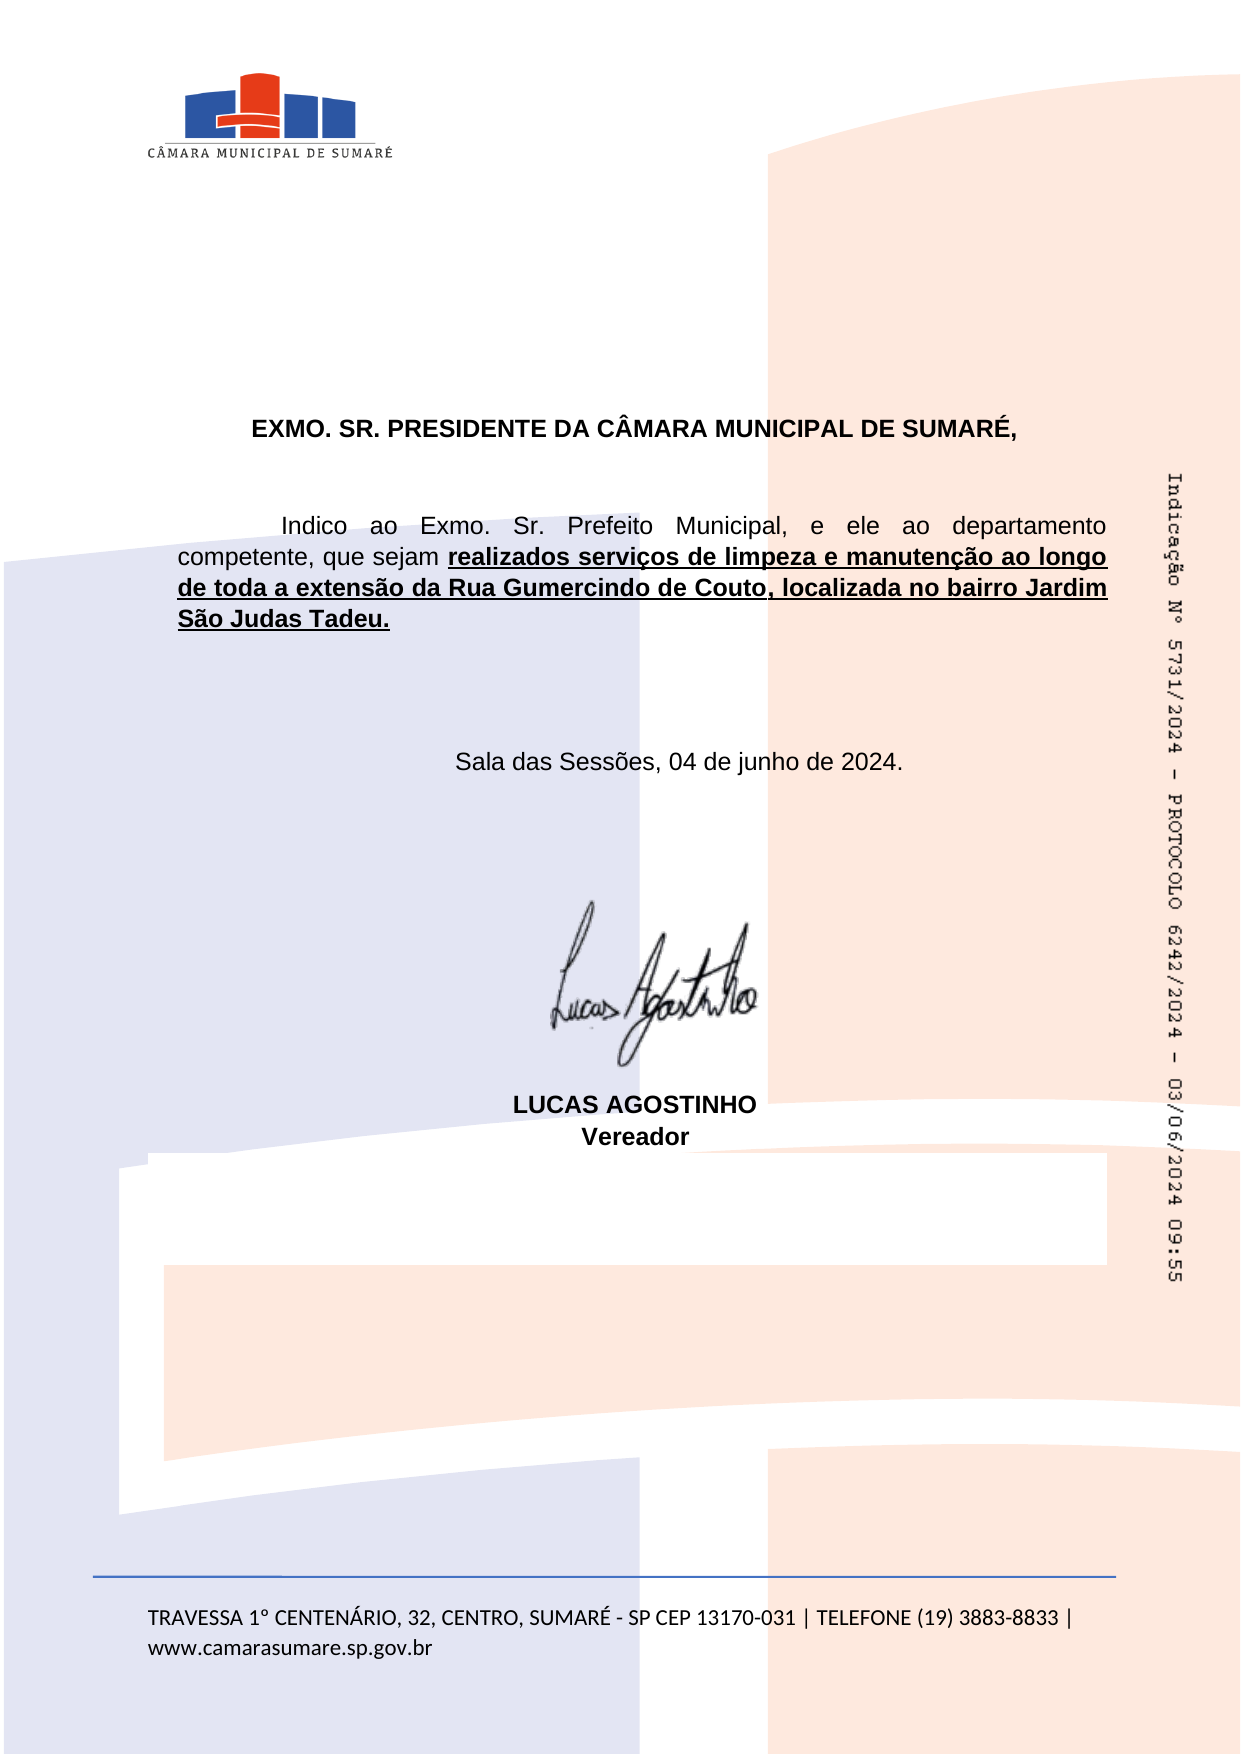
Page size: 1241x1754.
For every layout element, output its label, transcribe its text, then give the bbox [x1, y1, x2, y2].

text EXMO. SR. PRESIDENTE DA CÂMARA MUNICIPAL DE SUMARÉ, [177, 414, 1107, 443]
picture [1142, 468, 1205, 1286]
text LUCAS AGOSTINHO [177, 1091, 1107, 1119]
text Vereador [177, 1122, 1107, 1150]
picture [147, 73, 394, 160]
text Sala das Sessões, 04 de junho de 2024. [177, 747, 1107, 775]
text Indico ao Exmo. Sr. Prefeito Municipal, e ele ao departamento competente, que sejam realizados serviços de limpeza e manutenção ao longo de toda a extensão da Rua Gumercindo de Couto, localizada no bairro Jardim São Judas Tadeu. [177, 511, 1107, 598]
text Indico ao Exmo. Sr. Prefeito Municipal, e ele ao departamento competente, que sejam realizados serviços de limpeza e manutenção ao longo de toda a extensão da Rua Gumercindo de Couto, localizada no bairro Jardim São Judas Tadeu. [177, 599, 1107, 633]
picture [505, 889, 809, 1072]
